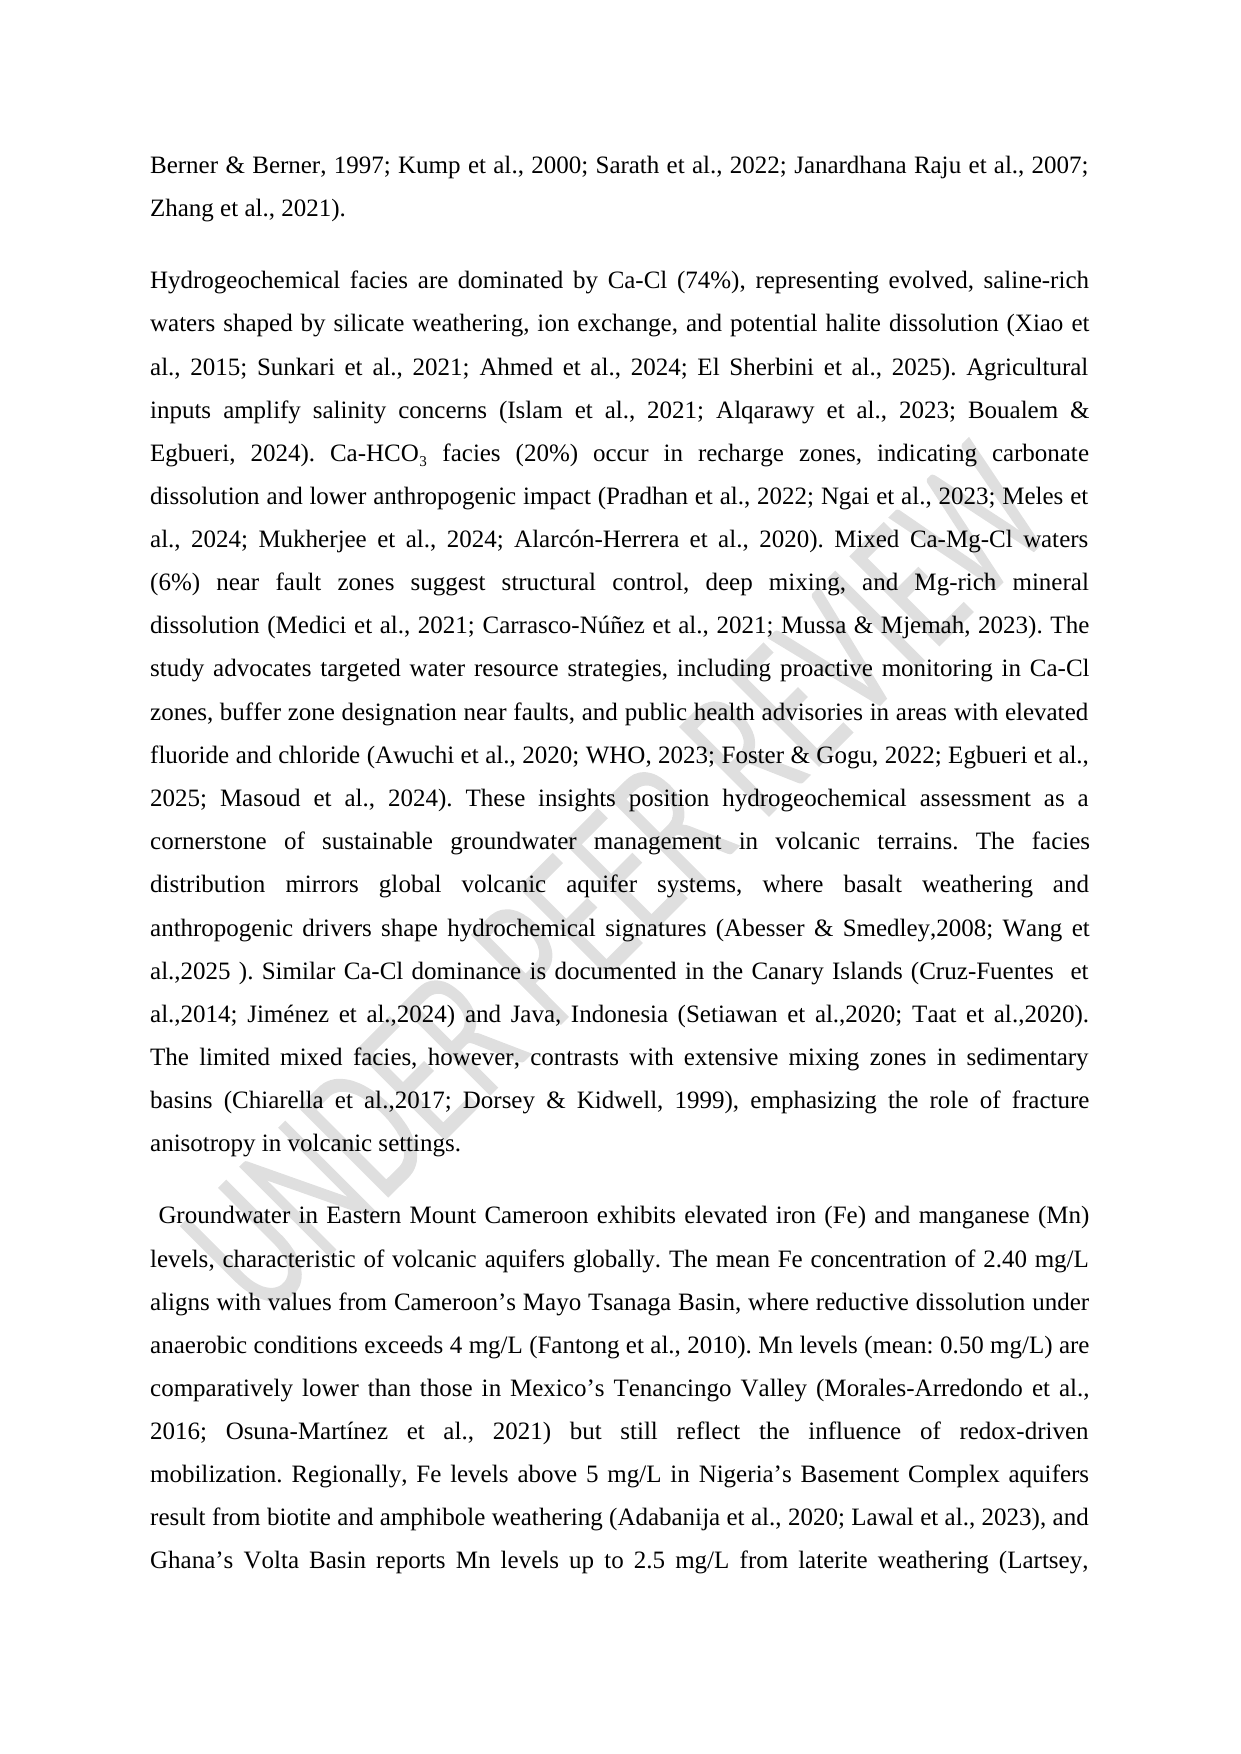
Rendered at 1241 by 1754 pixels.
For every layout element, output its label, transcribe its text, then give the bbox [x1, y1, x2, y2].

text Hydrogeochemical facies are dominated by Ca-Cl (74%), representing evolved, saline-rich waters shaped by silicate weathering, ion exchange, and potential halite dissolution (Xiao et al., 2015; Sunkari et al., 2021; Ahmed et al., 2024; El Sherbini et al., 2025). Agricultural inputs amplify salinity concerns (Islam et al., 2021; Alqarawy et al., 2023; Boualem & Egbueri, 2024). Ca-HCO₃ facies (20%) occur in recharge zones, indicating carbonate dissolution and lower anthropogenic impact (Pradhan et al., 2022; Ngai et al., 2023; Meles et al., 2024; Mukherjee et al., 2024; Alarcón-Herrera et al., 2020). Mixed Ca-Mg-Cl waters (6%) near fault zones suggest structural control, deep mixing, and Mg-rich mineral dissolution (Medici et al., 2021; Carrasco-Núñez et al., 2021; Mussa & Mjemah, 2023). The study advocates targeted water resource strategies, including proactive monitoring in Ca-Cl zones, buffer zone designation near faults, and public health advisories in areas with elevated fluoride and chloride (Awuchi et al., 2020; WHO, 2023; Foster & Gogu, 2022; Egbueri et al., 2025; Masoud et al., 2024). These insights position hydrogeochemical assessment as a cornerstone of sustainable groundwater management in volcanic terrains. The facies distribution mirrors global volcanic aquifer systems, where basalt weathering and anthropogenic drivers shape hydrochemical signatures (Abesser & Smedley,2008; Wang et al.,2025 ). Similar Ca-Cl dominance is documented in the Canary Islands (Cruz-Fuentes et al.,2014; Jiménez et al.,2024) and Java, Indonesia (Setiawan et al.,2020; Taat et al.,2020). The limited mixed facies, however, contrasts with extensive mixing zones in sedimentary basins (Chiarella et al.,2017; Dorsey & Kidwell, 1999), emphasizing the role of fracture anisotropy in volcanic settings. [150, 265, 1090, 1157]
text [150, 1201, 1090, 1574]
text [150, 150, 1090, 222]
